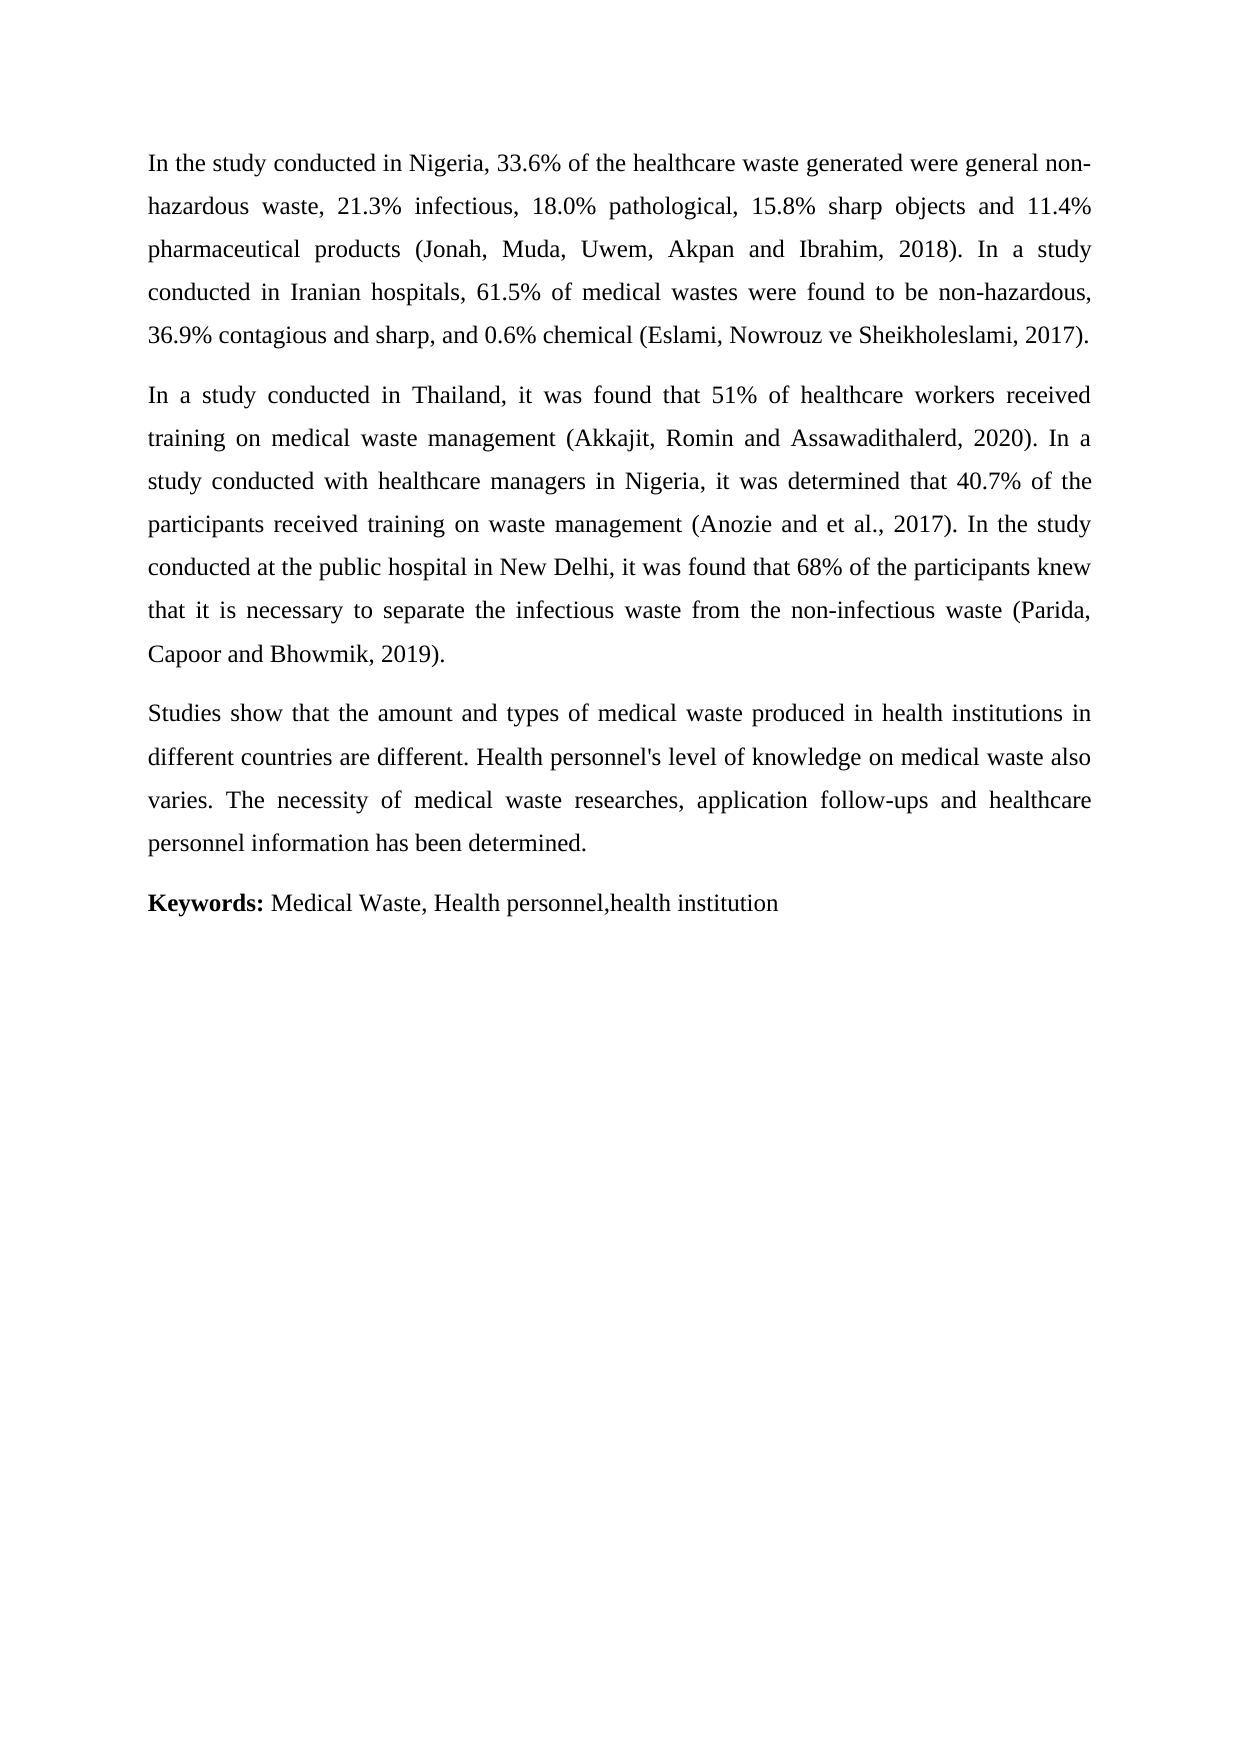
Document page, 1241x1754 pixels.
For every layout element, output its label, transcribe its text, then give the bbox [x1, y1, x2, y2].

text In a study conducted in Thailand, it was found that 51% of healthcare workers received training on medical waste management (Akkajit, Romin and Assawadithalerd, 2020). In a study conducted with healthcare managers in Nigeria, it was determined that 40.7% of the participants received training on waste management (Anozie and et al., 2017). In the study conducted at the public hospital in New Delhi, it was found that 68% of the participants knew that it is necessary to separate the infectious waste from the non-infectious waste (Parida, Capoor and Bhowmik, 2019). [148, 380, 1093, 667]
text In the study conducted in Nigeria, 33.6% of the healthcare waste generated were general non-hazardous waste, 21.3% infectious, 18.0% pathological, 15.8% sharp objects and 11.4% pharmaceutical products (Jonah, Muda, Uwem, Akpan and Ibrahim, 2018). In a study conducted in Iranian hospitals, 61.5% of medical wastes were found to be non-hazardous, 36.9% contagious and sharp, and 0.6% chemical (Eslami, Nowrouz ve Sheikholeslami, 2017). [148, 148, 1093, 349]
text Studies show that the amount and types of medical waste produced in health institutions in different countries are different. Health personnel's level of knowledge on medical waste also varies. The necessity of medical waste researches, application follow-ups and healthcare personnel information has been determined. [148, 698, 1093, 857]
text Keywords: Medical Waste, Health personnel,health institution [148, 888, 1093, 916]
